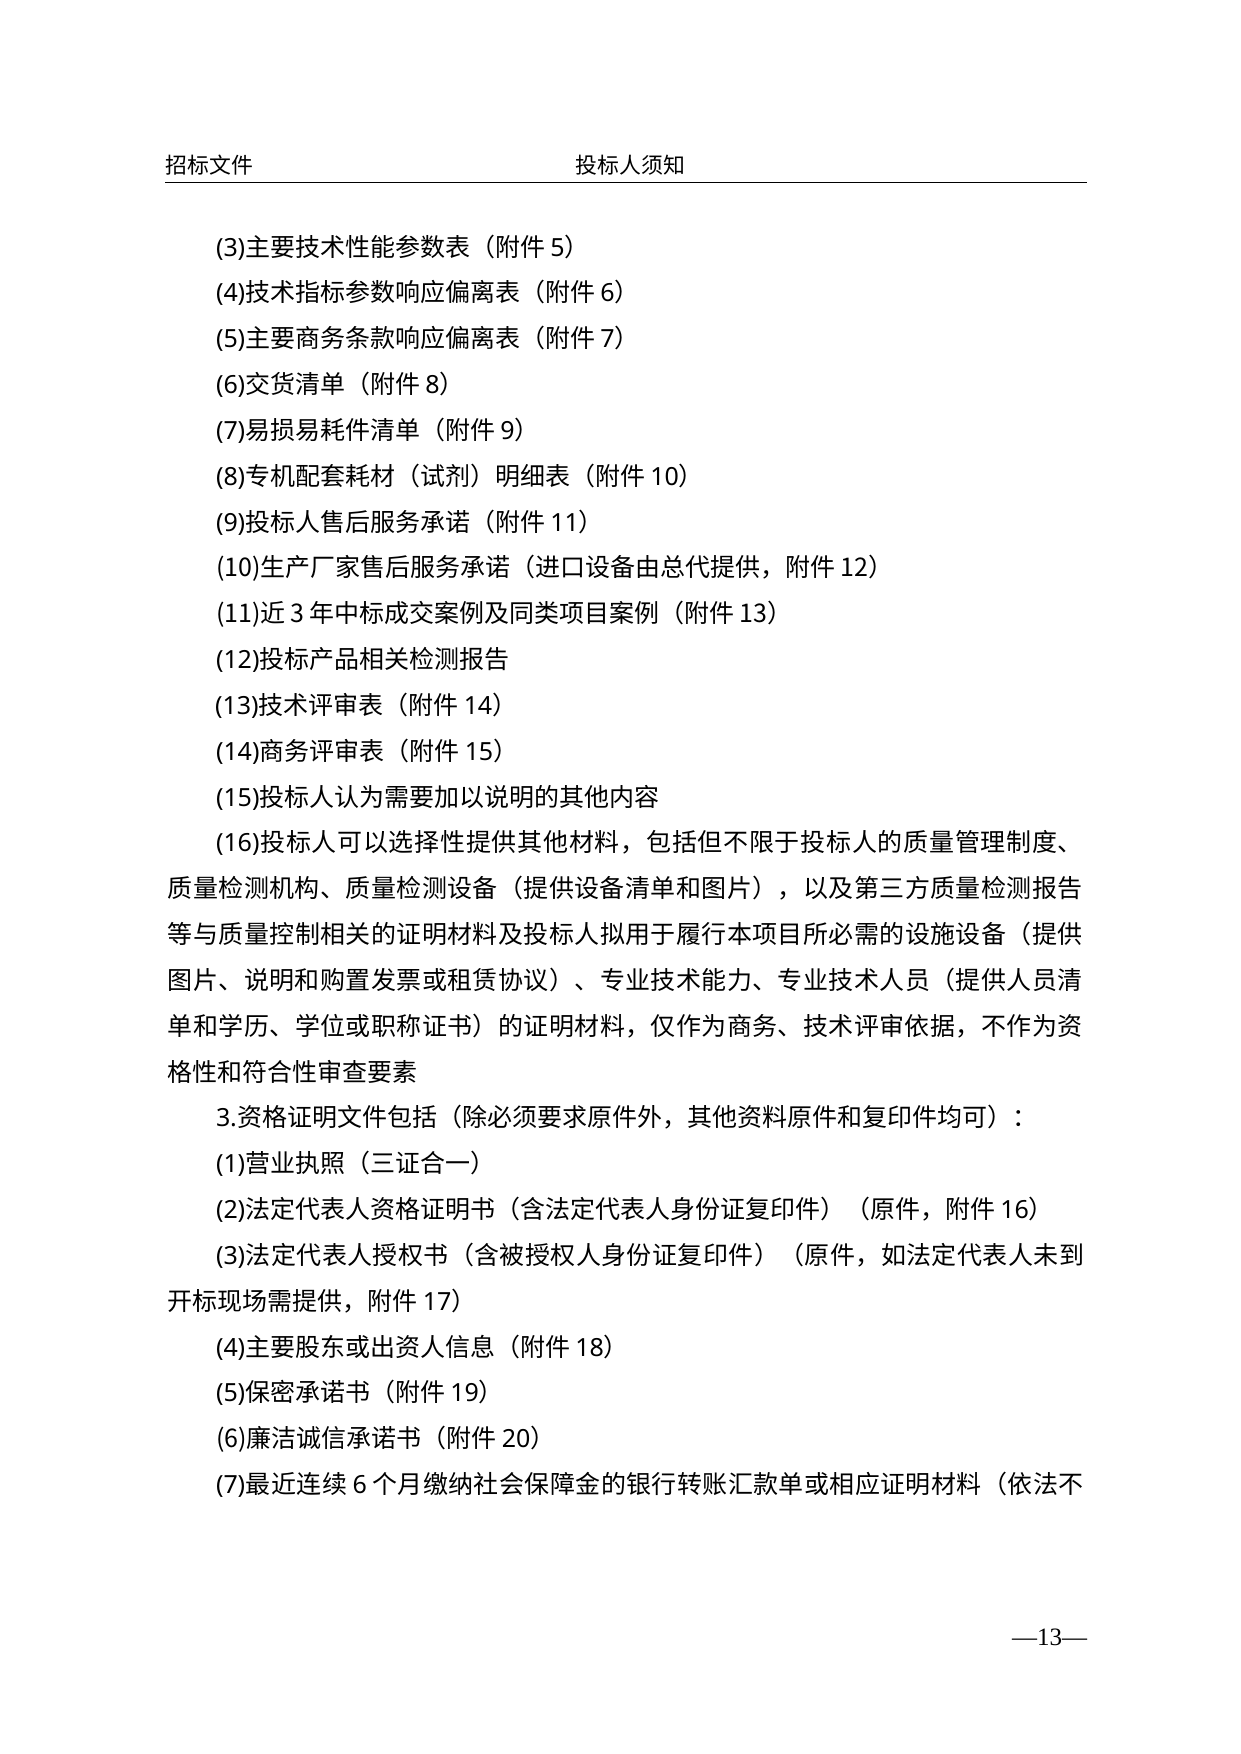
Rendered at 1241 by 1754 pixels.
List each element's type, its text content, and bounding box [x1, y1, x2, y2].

text (16)投标人可以选择性提供其他材料，包括但不限于投标人的质量管理制度、质量检测机构、质量检测设备（提供设备清单和图片），以及第三方质量检测报告等与质量控制相关的证明材料及投标人拟用于履行本项目所必需的设施设备（提供图片、说明和购置发票或租赁协议）、专业技术能力、专业技术人员（提供人员清单和学历、学位或职称证书）的证明材料，仅作为商务、技术评审依据，不作为资格性和符合性审查要素 [168, 815, 1084, 1090]
text (8)专机配套耗材（试剂）明细表（附件10） [168, 448, 1084, 494]
text (4)技术指标参数响应偏离表（附件6） [168, 265, 1084, 311]
text (3)主要技术性能参数表（附件5） [168, 219, 1084, 265]
text (4)主要股东或出资人信息（附件18） [168, 1319, 1084, 1365]
text (1)营业执照（三证合一） [168, 1136, 1084, 1182]
text (3)法定代表人授权书（含被授权人身份证复印件）（原件，如法定代表人未到开标现场需提供，附件17） [168, 1228, 1084, 1319]
text (6)交货清单（附件8） [168, 357, 1084, 403]
text (11)近3年中标成交案例及同类项目案例（附件13） [168, 586, 1084, 632]
text (2)法定代表人资格证明书（含法定代表人身份证复印件）（原件，附件16） [168, 1182, 1084, 1228]
text (14)商务评审表（附件15） [168, 723, 1084, 769]
text (5)保密承诺书（附件19） [168, 1365, 1084, 1411]
text (5)主要商务条款响应偏离表（附件7） [168, 311, 1084, 357]
text (6)廉洁诚信承诺书（附件20） [168, 1411, 1084, 1457]
text 3.资格证明文件包括（除必须要求原件外，其他资料原件和复印件均可）： [168, 1090, 1084, 1136]
text (9)投标人售后服务承诺（附件11） [168, 494, 1084, 540]
text (10)生产厂家售后服务承诺（进口设备由总代提供，附件12） [168, 540, 1084, 586]
text (7)易损易耗件清单（附件9） [168, 403, 1084, 448]
text (13)技术评审表（附件14） [168, 678, 1084, 723]
text (12)投标产品相关检测报告 [168, 632, 1084, 678]
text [168, 1457, 1084, 1503]
text (15)投标人认为需要加以说明的其他内容 [168, 769, 1084, 815]
